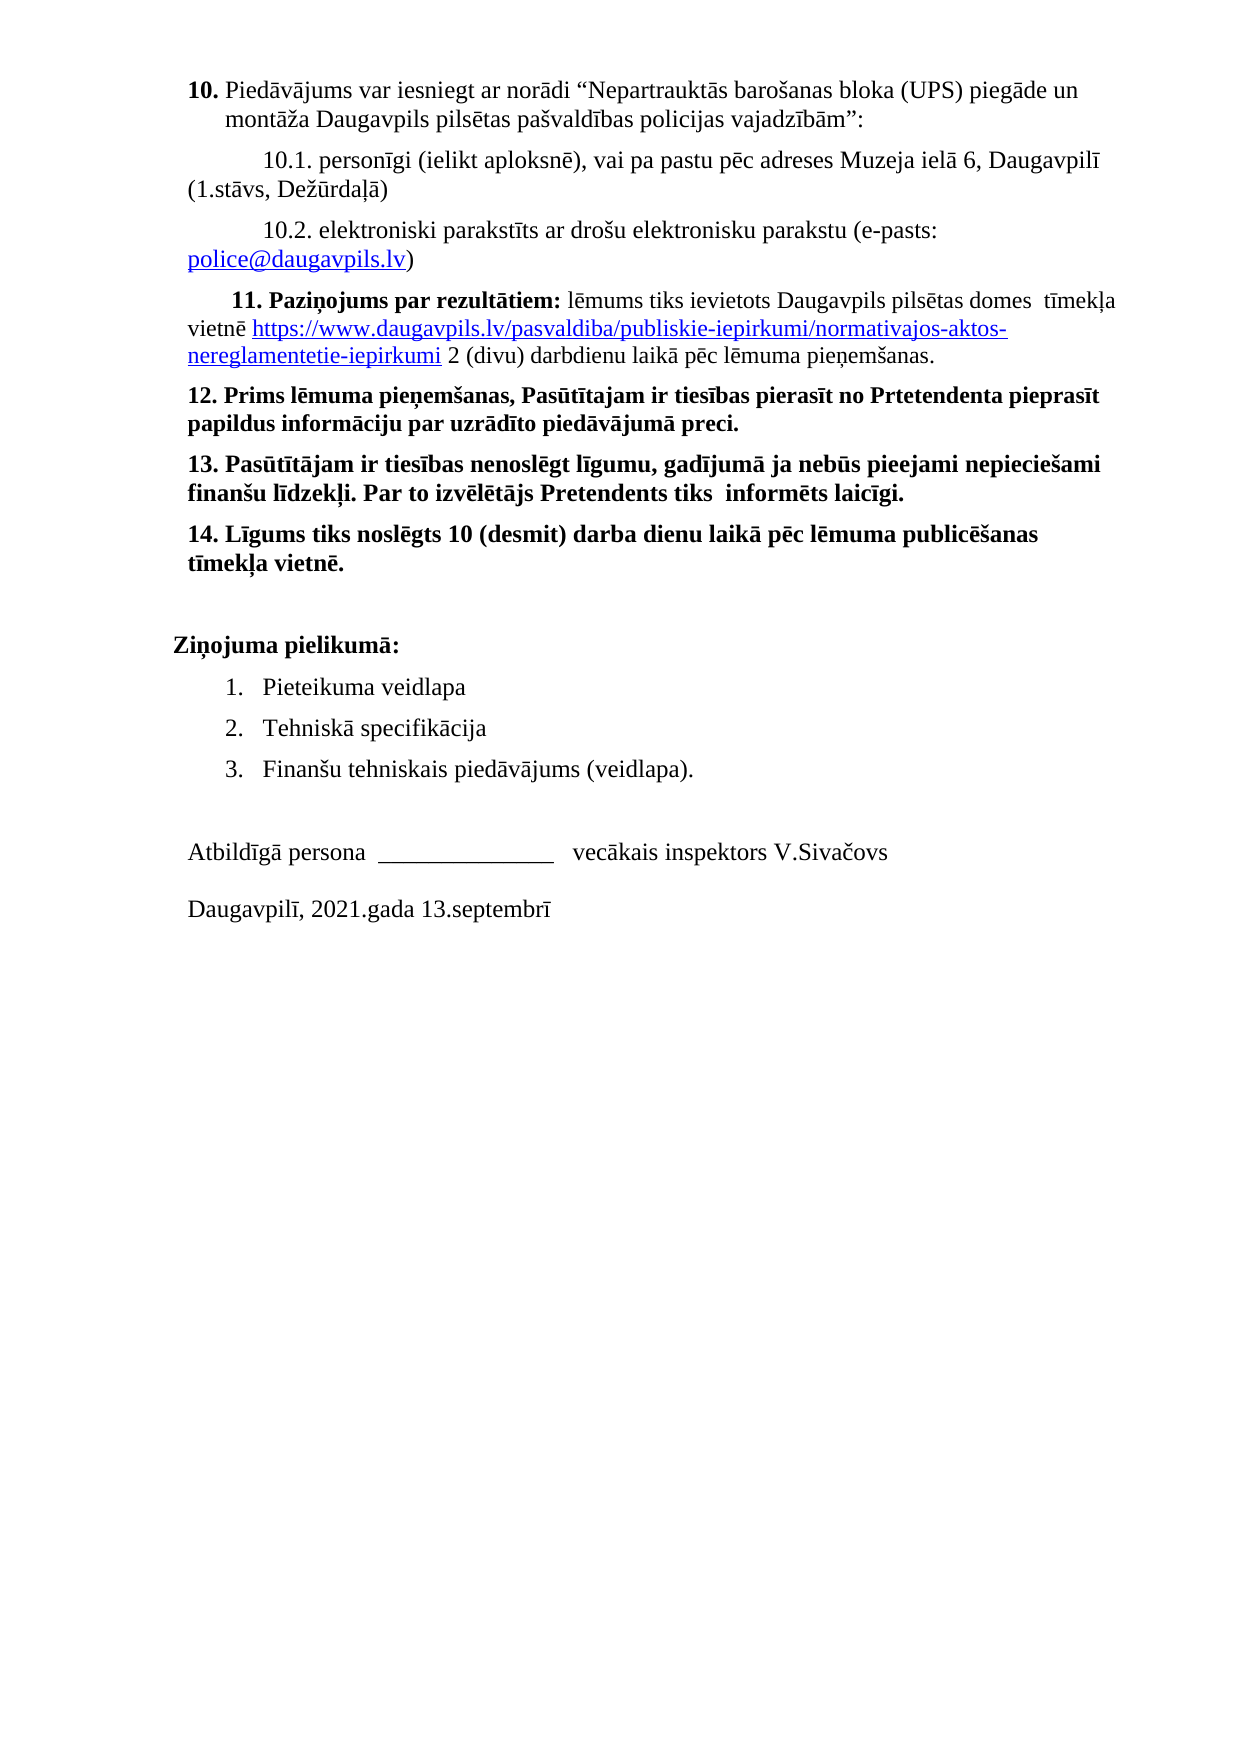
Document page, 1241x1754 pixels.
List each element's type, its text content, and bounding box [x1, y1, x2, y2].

text 14. Līgums tiks noslēgts 10 (desmit) darba dienu laikā pēc lēmuma publicēšanas tīmekļa vietnē. [187, 519, 1125, 577]
text 12. Prims lēmuma pieņemšanas, Pasūtītajam ir tiesības pierasīt no Prtetendenta pieprasīt papildus informāciju par uzrādīto piedāvājumā preci. [187, 381, 1125, 437]
title Pieteikuma veidlapa [225, 672, 1125, 700]
title Tehniskā specifikācija [225, 713, 1125, 742]
text 13. Pasūtītājam ir tiesības nenoslēgt līgumu, gadījumā ja nebūs pieejami nepieciešami finanšu līdzekļi. Par to izvēlētājs Pretendents tiks informēts laicīgi. [187, 449, 1125, 507]
text Atbildīgā persona ______________ vecākais inspektors V.Sivačovs [187, 837, 1125, 865]
text 11. Paziņojums par rezultātiem: lēmums tiks ievietots Daugavpils pilsētas domes tīmekļa vietnē https://www.daugavpils.lv/pasvaldiba/publiskie-iepirkumi/normativajos-aktos-nereglamentetie-iepirkumi 2 (divu) darbdienu laikā pēc lēmuma pieņemšanas. [187, 285, 1125, 369]
text 10.2. elektroniski parakstīts ar drošu elektronisku parakstu (e-pasts: police@daugavpils.lv) [187, 215, 1125, 272]
text 10.1. personīgi (ielikt aploksnē), vai pa pastu pēc adreses Muzeja ielā 6, Daugavpilī (1.stāvs, Dežūrdaļā) [187, 145, 1125, 202]
list Piedāvājums var iesniegt ar norādi “Nepartrauktās barošanas bloka (UPS) piegāde un montāža Daugavpils pilsētas pašvaldības policijas vajadzībām”: [187, 75, 1125, 132]
title Finanšu tehniskais piedāvājums (veidlapa). [225, 754, 1125, 783]
text Daugavpilī, 2021.gada 13.septembrī [187, 894, 1125, 923]
title Ziņojuma pielikumā: [173, 630, 1125, 659]
